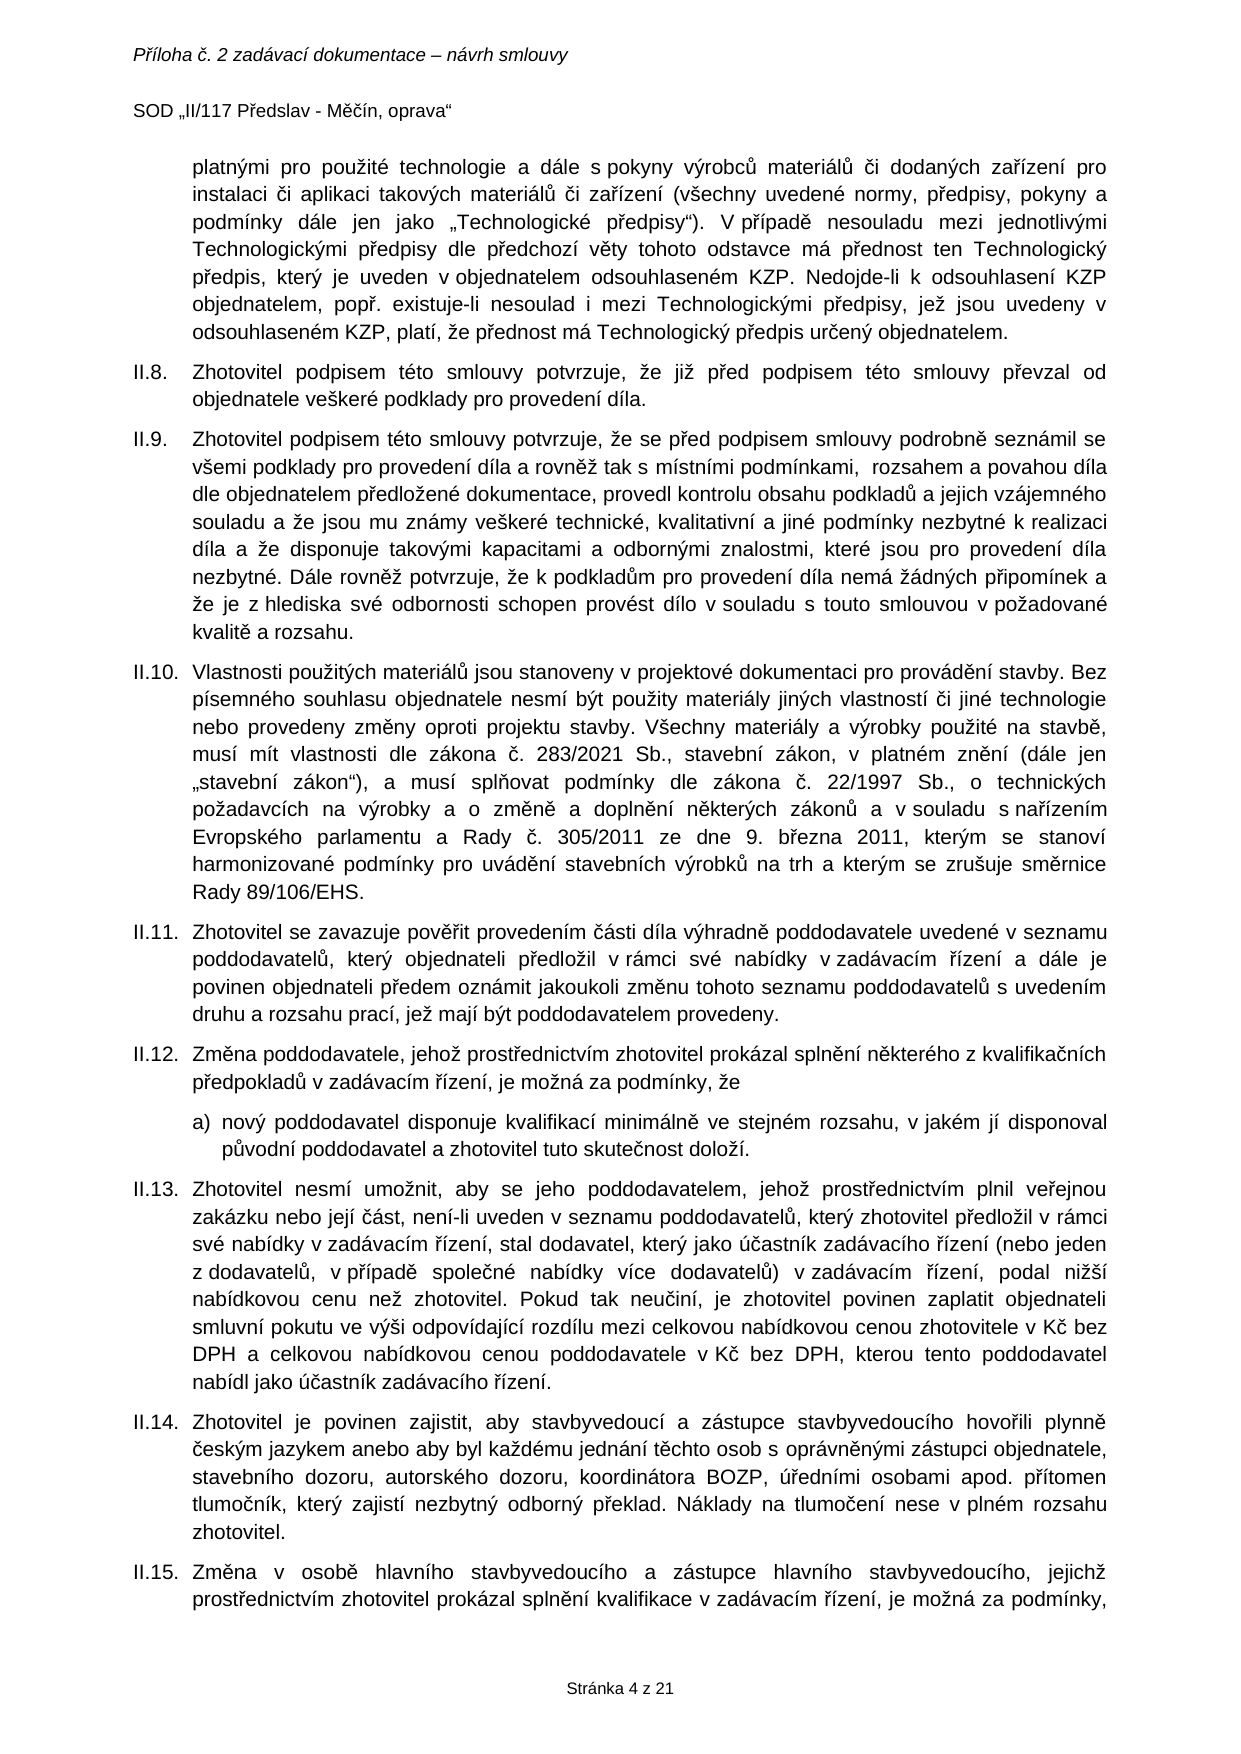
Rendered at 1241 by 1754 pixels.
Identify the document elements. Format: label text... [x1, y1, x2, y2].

list Změna poddodavatele, jehož prostřednictvím zhotovitel prokázal splnění některého z kvalifikačních předpokladů v zadávacím řízení, je možná za podmínky, že [133, 1042, 1107, 1094]
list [133, 155, 1107, 344]
list Vlastnosti použitých materiálů jsou stanoveny v projektové dokumentaci pro provádění stavby. Bez písemného souhlasu objednatele nesmí být použity materiály jiných vlastností či jiné technologie nebo provedeny změny oproti projektu stavby. Všechny materiály a výrobky použité na stavbě, musí mít vlastnosti dle zákona č. 283/2021 Sb., stavební zákon, v platném znění (dále jen „stavební zákon“), a musí splňovat podmínky dle zákona č. 22/1997 Sb., o technických požadavcích na výrobky a o změně a doplnění některých zákonů a v souladu s nařízením Evropského parlamentu a Rady č. 305/2011 ze dne 9. března 2011, kterým se stanoví harmonizované podmínky pro uvádění stavebních výrobků na trh a kterým se zrušuje směrnice Rady 89/106/EHS. [133, 660, 1107, 904]
list Zhotovitel podpisem této smlouvy potvrzuje, že již před podpisem této smlouvy převzal od objednatele veškeré podklady pro provedení díla. [133, 360, 1107, 411]
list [133, 1560, 1107, 1611]
list Zhotovitel podpisem této smlouvy potvrzuje, že se před podpisem smlouvy podrobně seznámil se všemi podklady pro provedení díla a rovněž tak s místními podmínkami, rozsahem a povahou díla dle objednatelem předložené dokumentace, provedl kontrolu obsahu podkladů a jejich vzájemného souladu a že jsou mu známy veškeré technické, kvalitativní a jiné podmínky nezbytné k realizaci díla a že disponuje takovými kapacitami a odbornými znalostmi, které jsou pro provedení díla nezbytné. Dále rovněž potvrzuje, že k podkladům pro provedení díla nemá žádných připomínek a že je z hlediska své odbornosti schopen provést dílo v souladu s touto smlouvou v požadované kvalitě a rozsahu. [133, 427, 1107, 644]
list Zhotovitel nesmí umožnit, aby se jeho poddodavatelem, jehož prostřednictvím plnil veřejnou zakázku nebo její část, není-li uveden v seznamu poddodavatelů, který zhotovitel předložil v rámci své nabídky v zadávacím řízení, stal dodavatel, který jako účastník zadávacího řízení (nebo jeden z dodavatelů, v případě společné nabídky více dodavatelů) v zadávacím řízení, podal nižší nabídkovou cenu než zhotovitel. Pokud tak neučiní, je zhotovitel povinen zaplatit objednateli smluvní pokutu ve výši odpovídající rozdílu mezi celkovou nabídkovou cenou zhotovitele v Kč bez DPH a celkovou nabídkovou cenou poddodavatele v Kč bez DPH, kterou tento poddodavatel nabídl jako účastník zadávacího řízení. [133, 1177, 1107, 1394]
list Zhotovitel je povinen zajistit, aby stavbyvedoucí a zástupce stavbyvedoucího hovořili plynně českým jazykem anebo aby byl každému jednání těchto osob s oprávněnými zástupci objednatele, stavebního dozoru, autorského dozoru, koordinátora BOZP, úředními osobami apod. přítomen tlumočník, který zajistí nezbytný odborný překlad. Náklady na tlumočení nese v plném rozsahu zhotovitel. [133, 1410, 1107, 1544]
list nový poddodavatel disponuje kvalifikací minimálně ve stejném rozsahu, v jakém jí disponoval původní poddodavatel a zhotovitel tuto skutečnost doloží. [192, 1110, 1107, 1161]
list Zhotovitel se zavazuje pověřit provedením části díla výhradně poddodavatele uvedené v seznamu poddodavatelů, který objednateli předložil v rámci své nabídky v zadávacím řízení a dále je povinen objednateli předem oznámit jakoukoli změnu tohoto seznamu poddodavatelů s uvedením druhu a rozsahu prací, jež mají být poddodavatelem provedeny. [133, 920, 1107, 1026]
